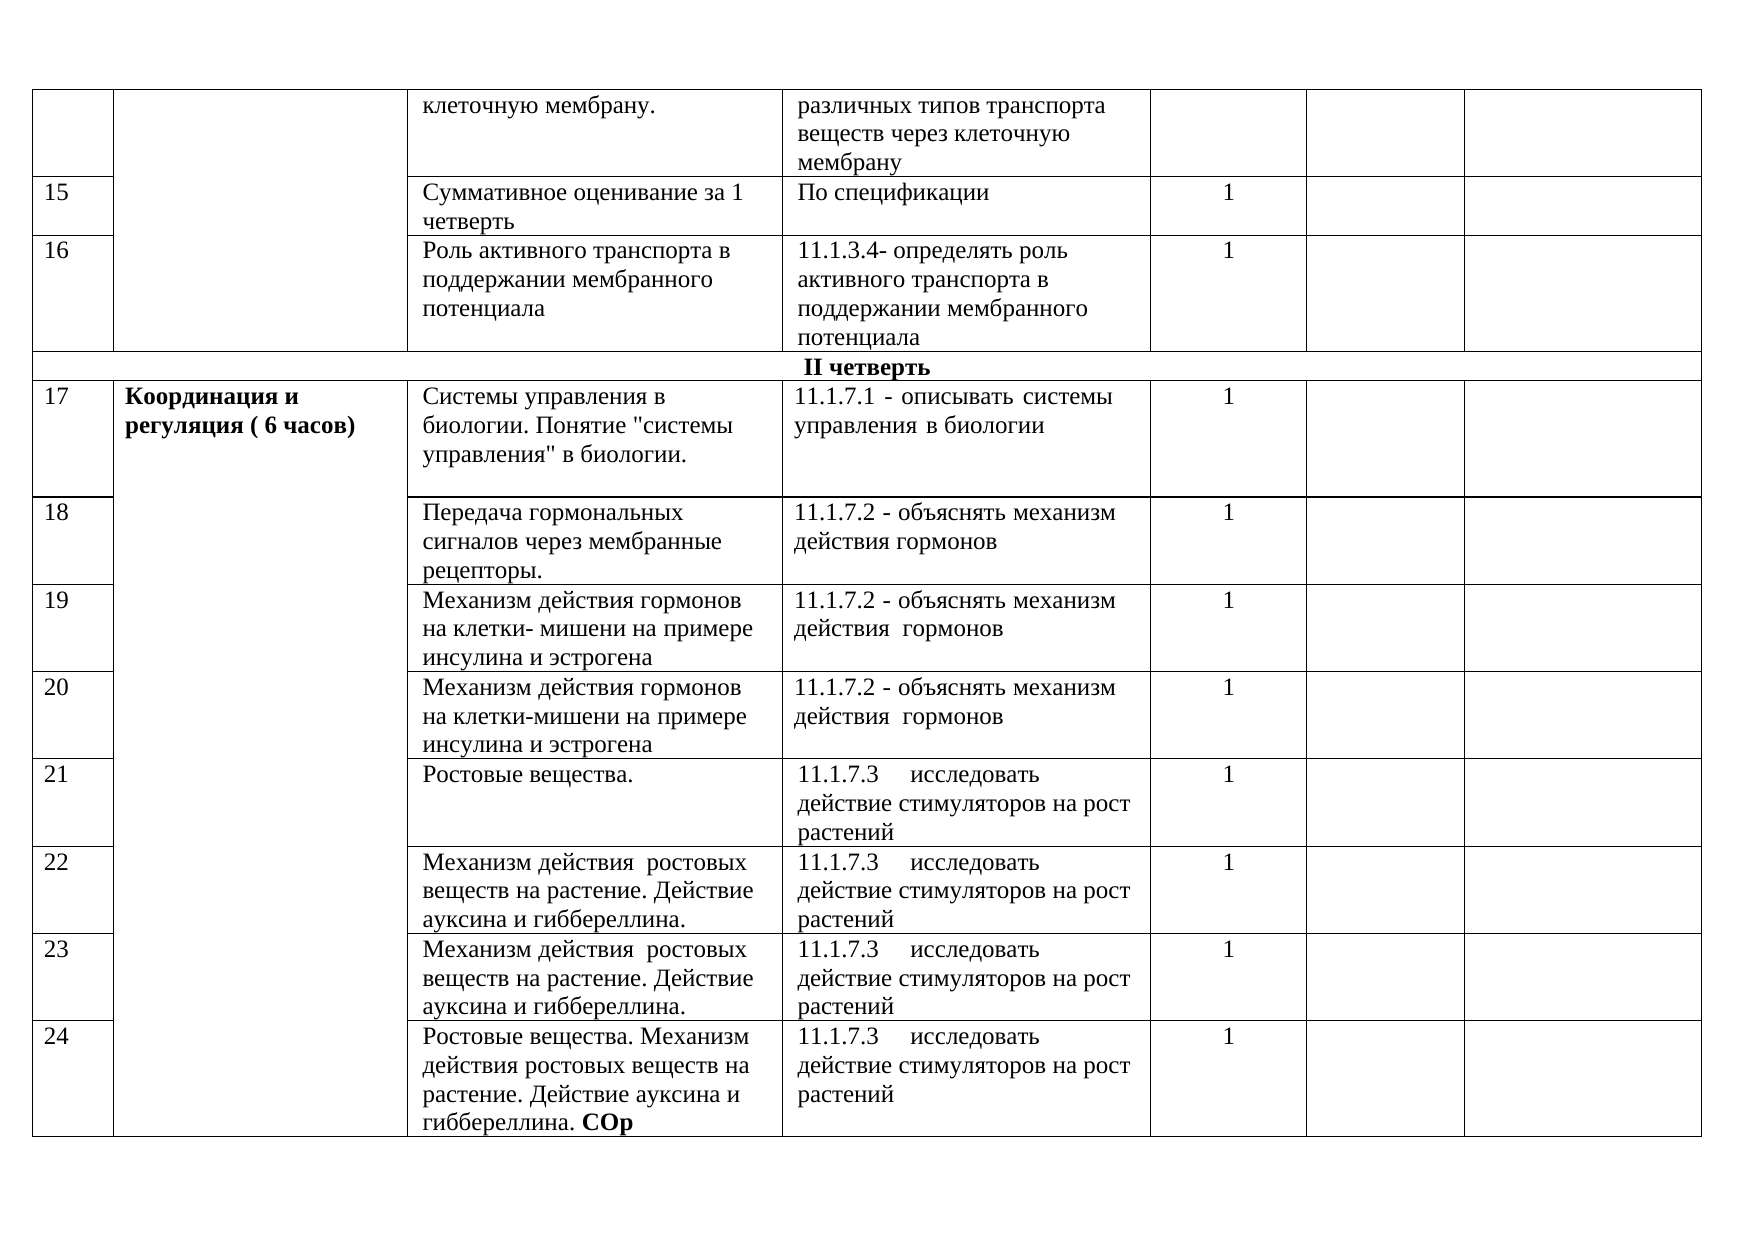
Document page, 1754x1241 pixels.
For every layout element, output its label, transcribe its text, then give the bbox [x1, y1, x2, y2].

table_cell 21 [33, 759, 113, 846]
table_cell 11.1.7.3 исследовать действие стимуляторов на рост растений [783, 847, 1150, 933]
table_cell 1 [1151, 585, 1306, 671]
table_cell [1307, 585, 1464, 671]
table_cell [1465, 177, 1701, 234]
table_cell 11.1.7.1 - описывать системы управления в биологии [783, 381, 1150, 496]
table_cell 1 [1151, 1021, 1306, 1136]
table_cell Роль активного транспорта в поддержании мембранного потенциала [408, 236, 782, 351]
table_cell Координация и регуляция ( 6 часов) [114, 381, 407, 1136]
table_cell Суммативное оценивание за 1 четверть [408, 177, 782, 234]
table_cell [1465, 90, 1701, 176]
table_cell [1465, 236, 1701, 351]
table_cell [1465, 672, 1701, 758]
table_cell 1 [1151, 381, 1306, 496]
table_cell [1465, 934, 1701, 1020]
table_cell 11.1.7.3 исследовать действие стимуляторов на рост растений [783, 759, 1150, 846]
table_cell Механизм действия гормонов на клетки- мишени на примере инсулина и эстрогена [408, 585, 782, 671]
table_cell 22 [33, 847, 113, 933]
table_cell Механизм действия ростовых веществ на растение. Действие ауксина и гиббереллина. [408, 934, 782, 1020]
table_cell 1 [1151, 236, 1306, 351]
table_cell Механизм действия ростовых веществ на растение. Действие ауксина и гиббереллина. [408, 847, 782, 933]
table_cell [783, 1021, 1150, 1136]
table_cell [1307, 847, 1464, 933]
table_cell 23 [33, 934, 113, 1020]
table_cell По спецификации [783, 177, 1150, 234]
table_cell 16 [33, 236, 113, 351]
table_cell 1 [1151, 90, 1306, 176]
table_cell Механизм действия гормонов на клетки-мишени на примере инсулина и эстрогена [408, 672, 782, 758]
table_cell 18 [33, 498, 113, 584]
table_cell [1307, 90, 1464, 176]
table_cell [783, 90, 1150, 176]
table_cell 1 [1151, 934, 1306, 1020]
table_cell 20 [33, 672, 113, 758]
table_cell [1307, 759, 1464, 846]
table_cell 19 [33, 585, 113, 671]
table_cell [408, 1021, 782, 1136]
table_cell [1307, 672, 1464, 758]
table_cell [1465, 381, 1701, 496]
table_cell [1465, 759, 1701, 846]
table_cell 1 [1151, 847, 1306, 933]
table_cell [1307, 934, 1464, 1020]
table_cell [1307, 498, 1464, 584]
table_cell 1 [1151, 759, 1306, 846]
table_cell Передача гормональных сигналов через мембранные рецепторы. [408, 498, 782, 584]
table_cell [1465, 498, 1701, 584]
table_cell [1465, 1021, 1701, 1136]
table_cell [1465, 585, 1701, 671]
table_cell 17 [33, 381, 113, 496]
table_cell 24 [33, 1021, 113, 1136]
table_cell [1465, 847, 1701, 933]
table_cell Ростовые вещества. [408, 759, 782, 846]
table_cell 11.1.7.2 - объяснять механизм действия гормонов [783, 585, 1150, 671]
table_cell 14 [33, 90, 113, 176]
table_cell [1307, 177, 1464, 234]
table_cell [1307, 381, 1464, 496]
table_cell 11.1.7.3 исследовать действие стимуляторов на рост растений [783, 934, 1150, 1020]
table_cell Системы управления в биологии. Понятие "системы управления" в биологии. [408, 381, 782, 496]
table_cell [408, 90, 782, 176]
table_cell 1 [1151, 177, 1306, 234]
table_cell [1307, 1021, 1464, 1136]
table_cell ІІ четверть [33, 352, 1701, 380]
table_cell 11.1.3.4- определять роль активного транспорта в поддержании мембранного потенциала [783, 236, 1150, 351]
table_cell 15 [33, 177, 113, 234]
table_cell 11.1.7.2 - объяснять механизм действия гормонов [783, 672, 1150, 758]
table_cell 11.1.7.2 - объяснять механизм действия гормонов [783, 498, 1150, 584]
table_cell 1 [1151, 498, 1306, 584]
table_cell 1 [1151, 672, 1306, 758]
table_cell [1307, 236, 1464, 351]
